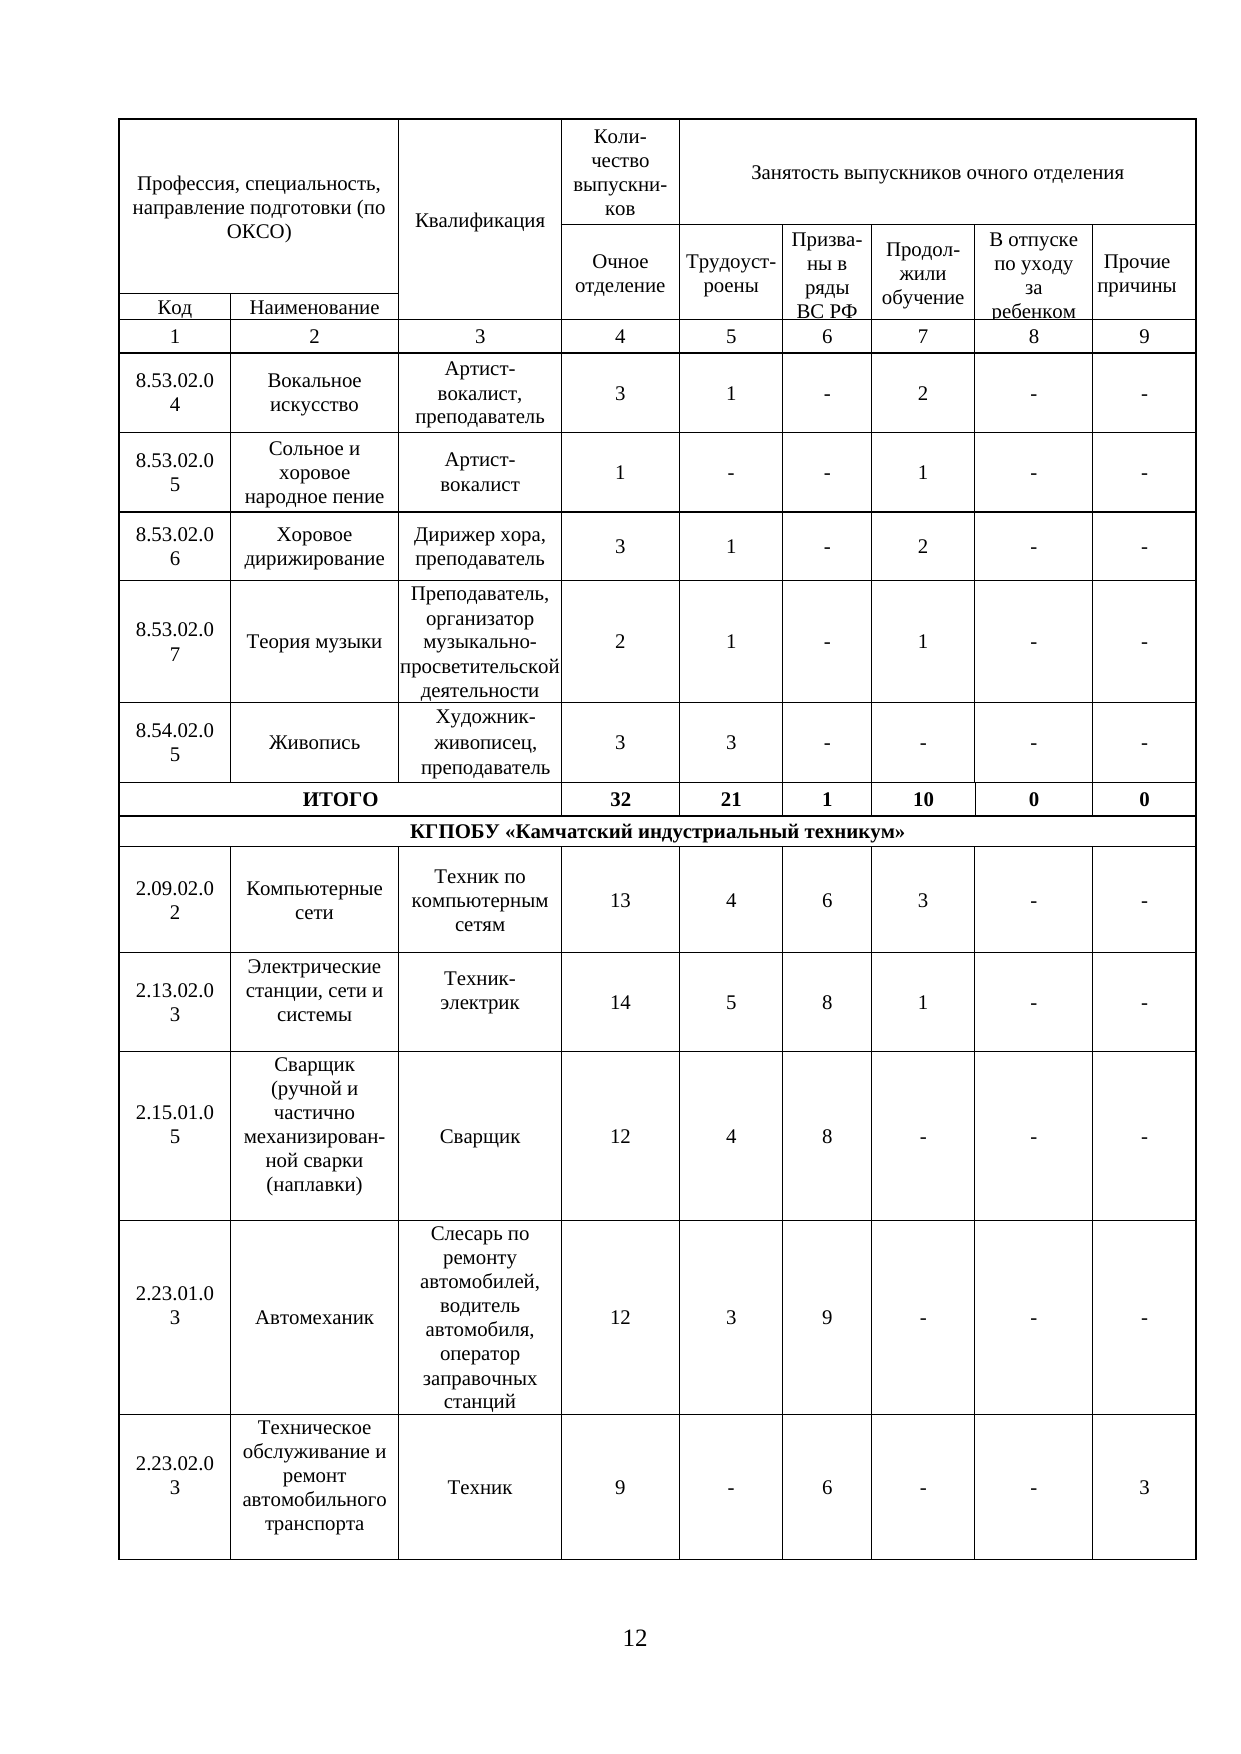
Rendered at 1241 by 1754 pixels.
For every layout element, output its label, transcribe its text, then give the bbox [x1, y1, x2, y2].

table_cell - [783, 354, 871, 432]
table_cell Компьютерные сети [231, 847, 398, 952]
table_cell - [975, 847, 1092, 952]
table_header Квалификация [399, 120, 561, 319]
table_cell - [1093, 1221, 1195, 1413]
table_cell Техник по компьютерным сетям [399, 847, 561, 952]
table_cell Дирижер хора, преподаватель [399, 513, 561, 580]
table_cell - [872, 1052, 974, 1220]
table_cell 2 [562, 581, 679, 702]
table_cell Вокальное искусство [231, 354, 398, 432]
table_cell 3 [872, 847, 974, 952]
table_cell Техническое обслуживание и ремонт автомобильного транспорта [231, 1415, 398, 1559]
table_cell 2 [231, 320, 398, 352]
table_cell Слесарь по ремонту автомобилей, водитель автомобиля, оператор заправочных станций [399, 1221, 561, 1413]
table_cell 9 [783, 1221, 871, 1413]
table_cell 4 [680, 847, 782, 952]
table_cell 3 [1093, 1415, 1195, 1559]
table_cell 10 [872, 783, 975, 815]
table_cell 1 [783, 783, 871, 815]
table_cell 1 [680, 354, 782, 432]
table_cell 2.13.02.03 [120, 953, 230, 1051]
table_cell - [1093, 847, 1195, 952]
table_cell 5 [680, 953, 782, 1051]
table_cell Трудоуст-роены [680, 225, 782, 319]
table_cell Код [120, 294, 230, 319]
table_cell 2 [872, 513, 974, 580]
table_cell 1 [872, 953, 974, 1051]
table_header Коли- чество выпускни-ков [562, 120, 679, 224]
table_cell 12 [562, 1221, 679, 1413]
table_cell ИТОГО [120, 783, 561, 815]
table_cell 0 [976, 783, 1092, 815]
table_cell - [783, 703, 871, 782]
table_cell Очное отделение [562, 225, 679, 319]
table_cell Техник [399, 1415, 561, 1559]
table_cell - [872, 1221, 974, 1413]
table_cell 4 [562, 320, 679, 352]
table_cell - [1093, 354, 1195, 432]
table_cell - [975, 1052, 1092, 1220]
table_cell - [1093, 703, 1195, 782]
table_cell 8.53.02.04 [120, 354, 230, 432]
table_cell Преподаватель, организатор музыкально-просветительской деятельности [399, 581, 561, 702]
table_cell Техник-электрик [399, 953, 561, 1051]
table_cell - [1093, 513, 1195, 580]
table_cell - [783, 581, 871, 702]
table_cell 3 [562, 513, 679, 580]
table_cell Наименование [231, 294, 398, 319]
table_cell - [975, 1221, 1092, 1413]
table_cell Автомеханик [231, 1221, 398, 1413]
table_cell 8 [975, 320, 1092, 352]
table_cell 6 [783, 320, 871, 352]
table_cell 8.53.02.05 [120, 433, 230, 511]
table_cell - [975, 433, 1092, 511]
table_cell 2.09.02.02 [120, 847, 230, 952]
table_cell Артист-вокалист [399, 433, 561, 511]
table_cell Продол-жили обучение [872, 225, 974, 319]
table_cell 1 [872, 581, 974, 702]
table_cell - [680, 433, 782, 511]
table_cell - [975, 953, 1092, 1051]
table_cell 9 [1093, 320, 1195, 352]
table_cell 3 [562, 703, 679, 782]
table_cell - [872, 703, 974, 782]
table_cell 1 [680, 581, 782, 702]
table_cell 2.23.01.03 [120, 1221, 230, 1413]
table_cell 12 [562, 1052, 679, 1220]
table_cell - [975, 703, 1092, 782]
table_cell 3 [562, 354, 679, 432]
table_cell Сварщик (ручной и частично механизирован-ной сварки (наплавки) [231, 1052, 398, 1220]
table_cell 8.53.02.07 [120, 581, 230, 702]
table_cell 8 [783, 1052, 871, 1220]
table_cell 2.23.02.03 [120, 1415, 230, 1559]
table_cell - [783, 433, 871, 511]
table_cell 14 [562, 953, 679, 1051]
table_cell 8.53.02.06 [120, 513, 230, 580]
table_cell - [783, 513, 871, 580]
table_cell 9 [562, 1415, 679, 1559]
table_cell - [975, 513, 1092, 580]
table_header Занятость выпускников очного отделения [680, 120, 1195, 224]
table_cell В отпуске по уходу за ребенком [975, 225, 1092, 319]
table_cell Призва-ны в ряды ВС РФ [783, 225, 871, 319]
table_cell 13 [562, 847, 679, 952]
table_cell 8.54.02.05 [120, 703, 230, 782]
table_cell - [680, 1415, 782, 1559]
table_cell - [1093, 1052, 1195, 1220]
table_cell - [975, 354, 1092, 432]
table_cell Хоровое дирижирование [231, 513, 398, 580]
table_cell 3 [399, 320, 561, 352]
table_cell - [975, 581, 1092, 702]
table_cell 6 [783, 847, 871, 952]
table_cell 5 [680, 320, 782, 352]
table_cell - [975, 1415, 1092, 1559]
table_cell 6 [783, 1415, 871, 1559]
table_cell 1 [680, 513, 782, 580]
table_header Профессия, специальность, направление подготовки (по ОКСО) [120, 120, 398, 293]
table_cell 4 [680, 1052, 782, 1220]
table_cell - [1093, 581, 1195, 702]
table_cell КГПОБУ «Камчатский индустриальный техникум» [120, 817, 1195, 846]
table_cell 1 [562, 433, 679, 511]
table_cell - [1093, 953, 1195, 1051]
table_cell Артист-вокалист, преподаватель [399, 354, 561, 432]
table_cell - [872, 1415, 974, 1559]
table_cell 2 [872, 354, 974, 432]
table_cell 7 [872, 320, 974, 352]
table_cell Электрические станции, сети и системы [231, 953, 398, 1051]
table_cell 2.15.01.05 [120, 1052, 230, 1220]
table_cell Прочие причины [1093, 225, 1195, 319]
table_cell 1 [120, 320, 230, 352]
table_cell Теория музыки [231, 581, 398, 702]
table_cell Сольное и хоровое народное пение [231, 433, 398, 511]
table_cell 21 [680, 783, 782, 815]
table_cell Живопись [231, 703, 398, 782]
table_cell - [1093, 433, 1195, 511]
table_cell Художник-живописец, преподаватель [399, 703, 561, 782]
table_cell 3 [680, 1221, 782, 1413]
table_cell 3 [680, 703, 782, 782]
table_cell 32 [562, 783, 679, 815]
table_cell 1 [872, 433, 974, 511]
table_cell 0 [1093, 783, 1195, 815]
table_cell Сварщик [399, 1052, 561, 1220]
table_cell 8 [783, 953, 871, 1051]
